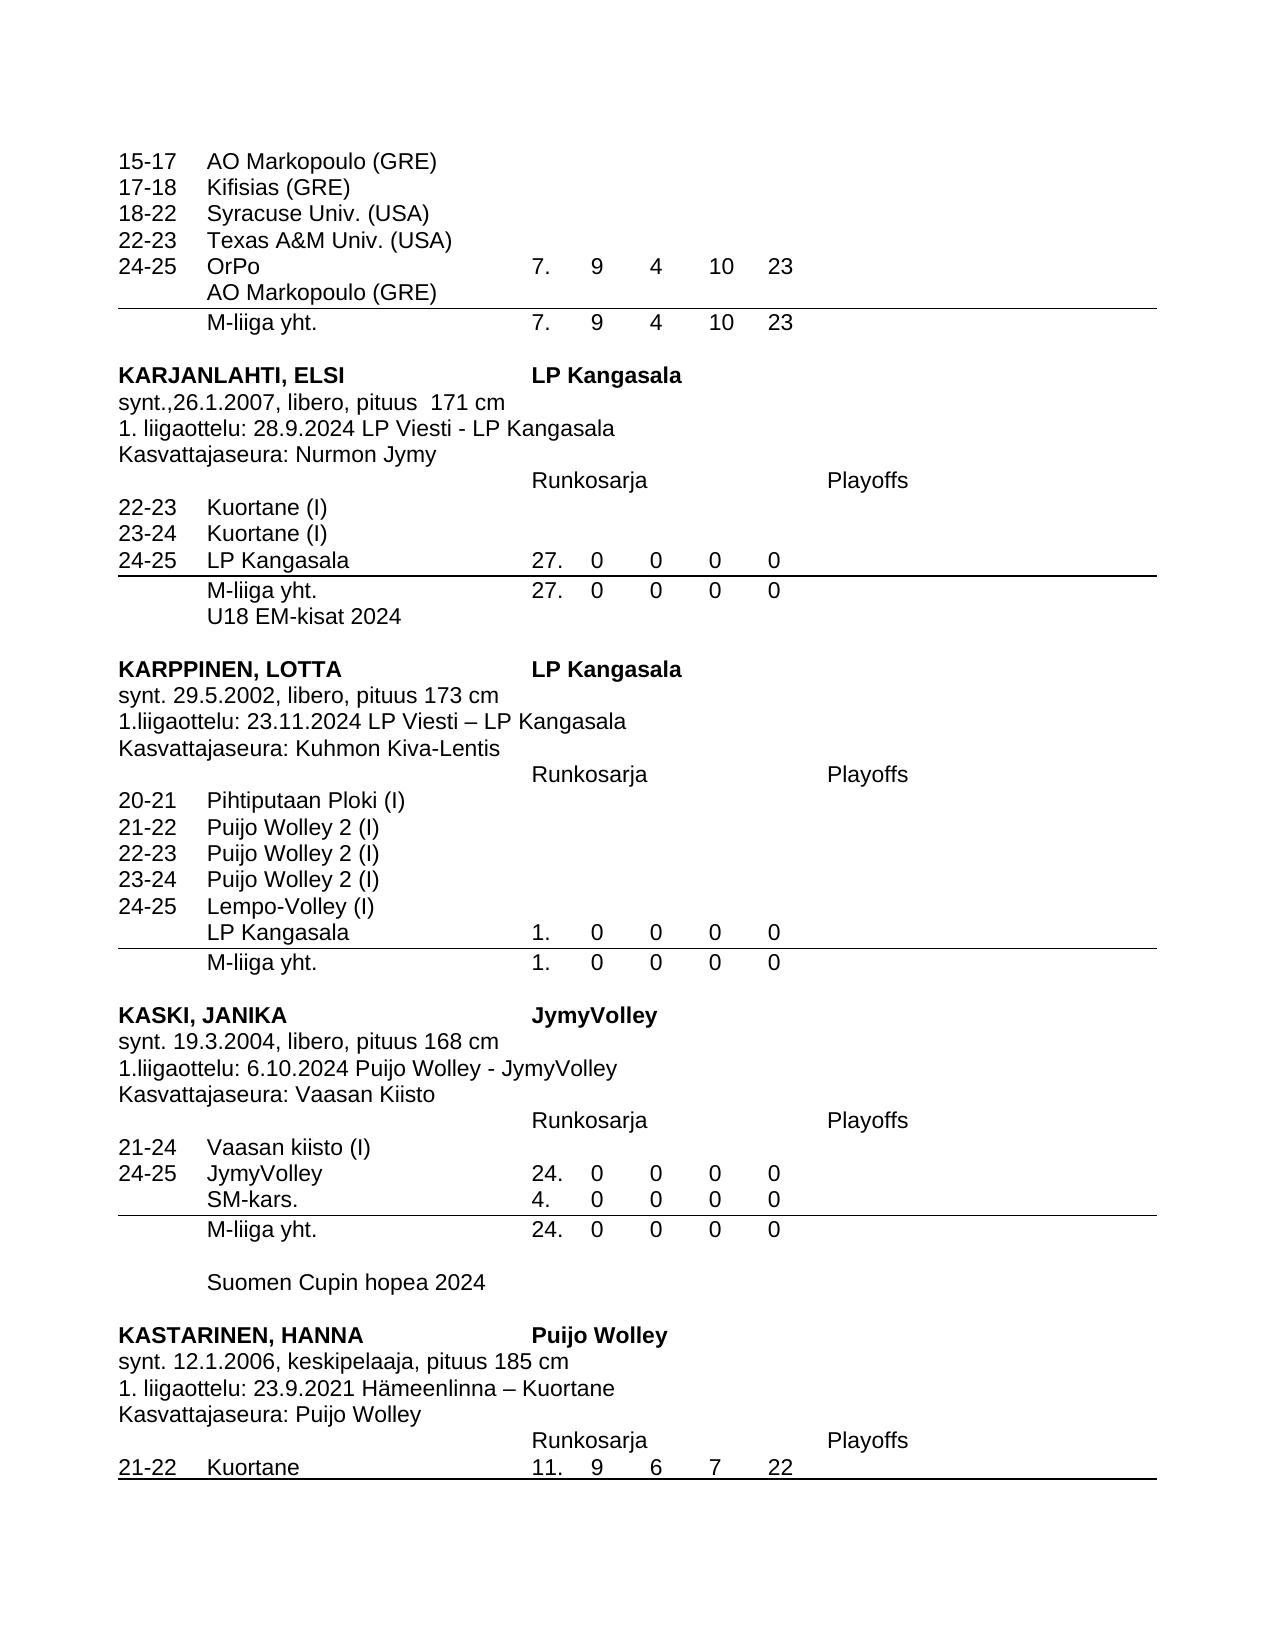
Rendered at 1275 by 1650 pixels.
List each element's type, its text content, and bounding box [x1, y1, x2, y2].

text M-liiga yht. 7. 9 4 10 23 [118, 309, 1157, 336]
text synt. 19.3.2004, libero, pituus 168 cm [118, 1028, 1157, 1054]
text 22-23 Puijo Wolley 2 (I) [118, 840, 1157, 866]
text 20-21 Pihtiputaan Ploki (I) 21-22 Puijo Wolley 2 (I) [118, 787, 1157, 840]
text Kasvattajaseura: Kuhmon Kiva-Lentis Runkosarja Playoffs [118, 735, 1157, 787]
text Kasvattajaseura: Vaasan Kiisto Runkosarja Playoffs [118, 1081, 1157, 1134]
text 1.liigaottelu: 23.11.2024 LP Viesti – LP Kangasala [118, 708, 1157, 735]
text SM-kars. 4. 0 0 0 0 [118, 1186, 1157, 1215]
text 23-24 Puijo Wolley 2 (I) 24-25 Lempo-Volley (I) LP Kangasala 1. 0 0 0 0 [118, 866, 1157, 948]
text KASKI, JANIKA JymyVolley [118, 1002, 1157, 1028]
text M-liiga yht. 24. 0 0 0 0 [118, 1216, 1157, 1243]
text Kasvattajaseura: Nurmon Jymy [118, 441, 1157, 467]
text 15-17 AO Markopoulo (GRE) 17-18 Kifisias (GRE) 18-22 Syracuse Univ. (USA) 22-23 Texas A&M Univ. (USA) 24-25 OrPo 7. 9 4 10 23 AO Markopoulo (GRE) [118, 148, 1157, 308]
text 1. liigaottelu: 23.9.2021 Hämeenlinna – Kuortane Kasvattajaseura: Puijo Wolley [118, 1374, 1157, 1427]
text M-liiga yht. 1. 0 0 0 0 [118, 949, 1157, 976]
text 1.liigaottelu: 6.10.2024 Puijo Wolley - JymyVolley [118, 1054, 1157, 1081]
text KASTARINEN, HANNA Puijo Wolley [118, 1322, 1157, 1348]
text synt. 12.1.2006, keskipelaaja, pituus 185 cm [118, 1348, 1157, 1374]
text KARJANLAHTI, ELSI LP Kangasala [118, 362, 1157, 388]
text 21-24 Vaasan kiisto (I) 24-25 JymyVolley 24. 0 0 0 0 [118, 1134, 1157, 1186]
text Runkosarja Playoffs [118, 467, 1157, 494]
text 22-23 Kuortane (I) 23-24 Kuortane (I) 24-25 LP Kangasala 27. 0 0 0 0 [118, 494, 1157, 575]
text 21-22 Kuortane 11. 9 6 7 22 [118, 1453, 1157, 1478]
text 1. liigaottelu: 28.9.2024 LP Viesti - LP Kangasala [118, 415, 1157, 441]
text Runkosarja Playoffs [118, 1427, 1157, 1453]
text synt. 29.5.2002, libero, pituus 173 cm [118, 682, 1157, 708]
text Suomen Cupin hopea 2024 [118, 1269, 1157, 1295]
text M-liiga yht. 27. 0 0 0 0 U18 EM-kisat 2024 [118, 577, 1157, 629]
text KARPPINEN, LOTTA LP Kangasala [118, 656, 1157, 682]
text synt.,26.1.2007, libero, pituus 171 cm [118, 388, 1157, 415]
